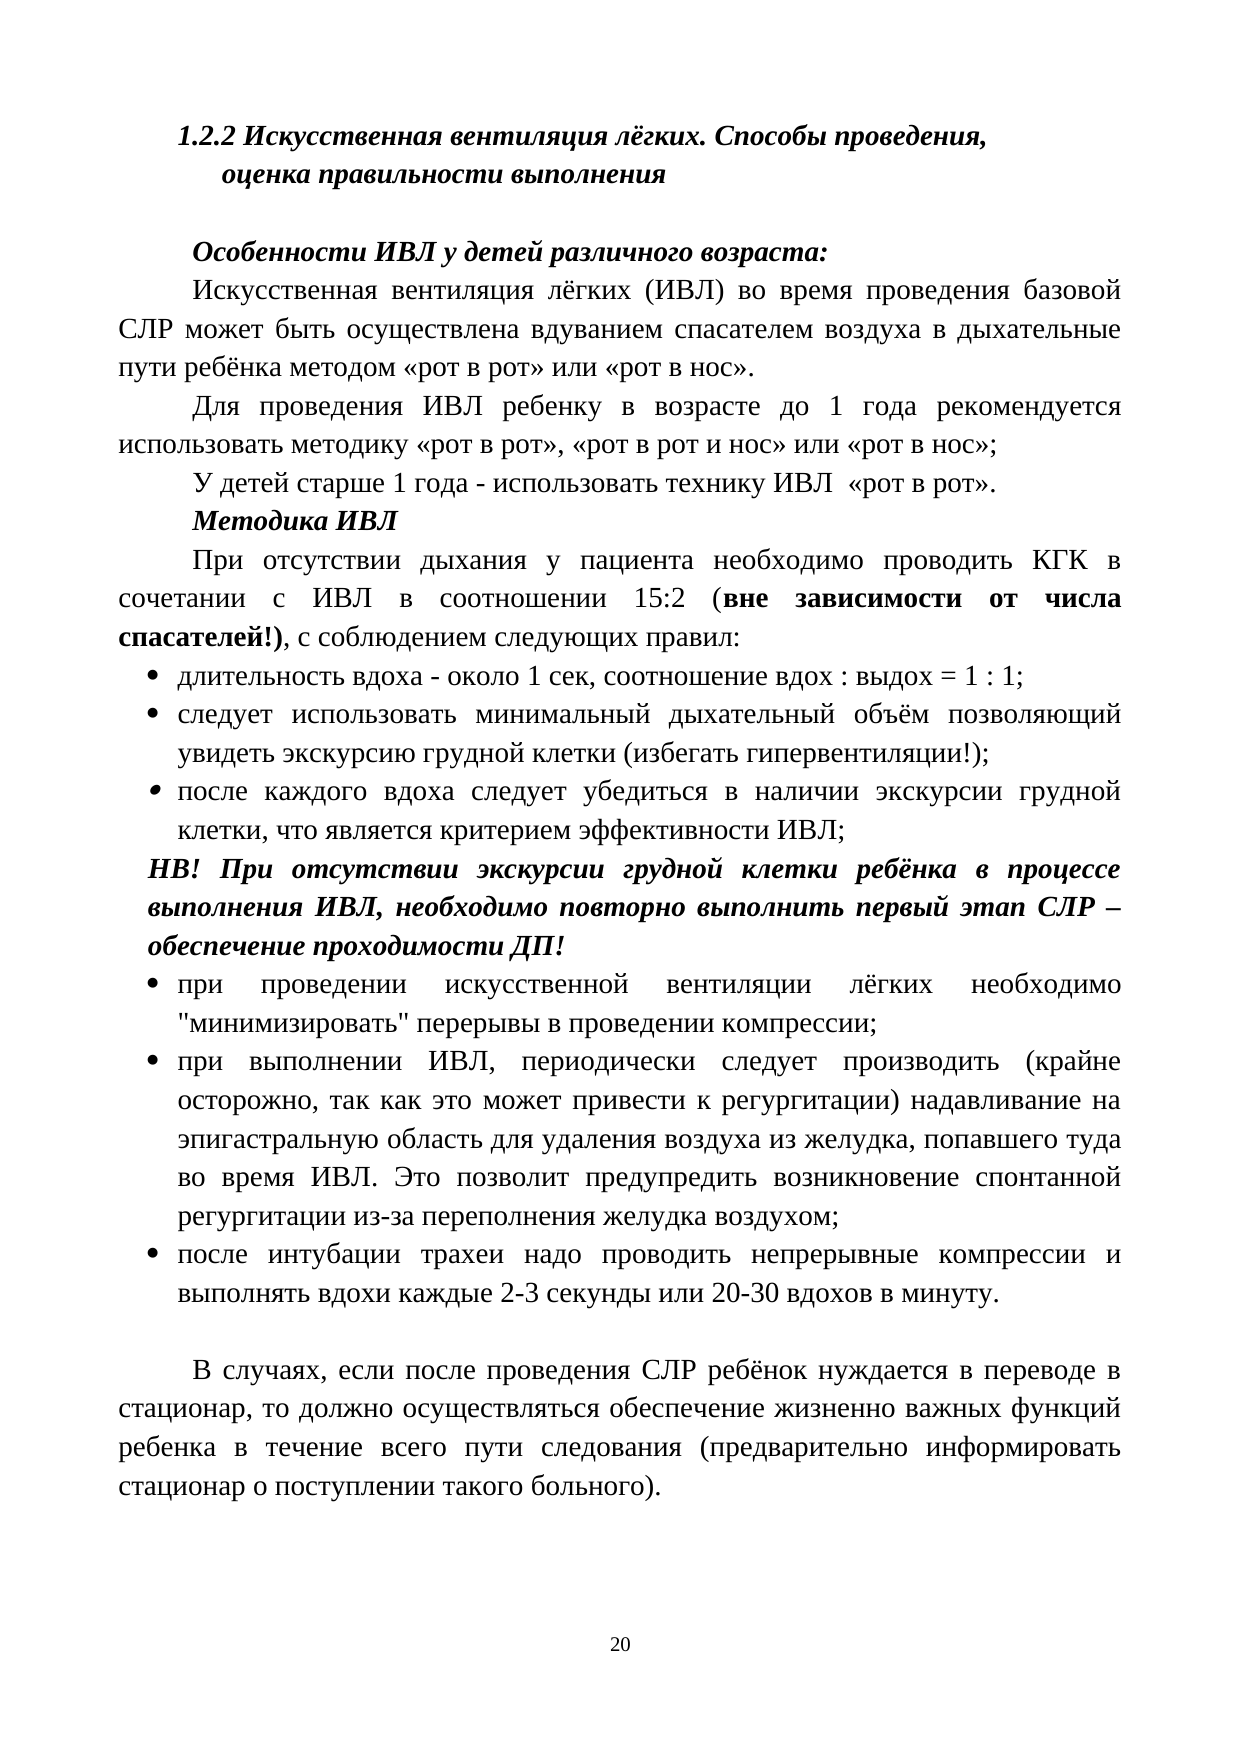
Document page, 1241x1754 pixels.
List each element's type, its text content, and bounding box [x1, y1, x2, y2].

list при проведении искусственной вентиляции лёгких необходимо "минимизировать" перерывы в проведении компрессии; [148, 966, 1122, 1038]
text Для проведения ИВЛ ребенку в возрасте до 1 года рекомендуется использовать методику «рот в рот», «рот в рот и нос» или «рот в нос»; [118, 388, 1122, 460]
list после каждого вдоха следует убедиться в наличии экскурсии грудной клетки, что является критерием эффективности ИВЛ; [148, 773, 1122, 846]
text В случаях, если после проведения СЛР ребёнок нуждается в переводе в стационар, то должно осуществляться обеспечение жизненно важных функций ребенка в течение всего пути следования (предварительно информировать стационар о поступлении такого больного). [118, 1352, 1122, 1501]
text У детей старше 1 года - использовать технику ИВЛ «рот в рот». [118, 465, 1122, 498]
text Методика ИВЛ [192, 503, 1122, 537]
subtitle 1.2.2 Искусственная вентиляция лёгких. Способы проведения, оценка правильности выполнения [177, 118, 1122, 190]
text Особенности ИВЛ у детей различного возраста: [118, 234, 1122, 267]
text НВ! При отсутствии экскурсии грудной клетки ребёнка в процессе выполнения ИВЛ, необходимо повторно выполнить первый этап СЛР – обеспечение проходимости ДП! [148, 851, 1122, 961]
text При отсутствии дыхания у пациента необходимо проводить КГК в сочетании с ИВЛ в соотношении 15:2 (вне зависимости от числа спасателей!), с соблюдением следующих правил: [118, 542, 1122, 653]
text Искусственная вентиляция лёгких (ИВЛ) во время проведения базовой СЛР может быть осуществлена вдуванием спасателем воздуха в дыхательные пути ребёнка методом «рот в рот» или «рот в нос». [118, 272, 1122, 383]
list длительность вдоха - около 1 сек, соотношение вдох : выдох = 1 : 1; [148, 658, 1122, 691]
list следует использовать минимальный дыхательный объём позволяющий увидеть экскурсию грудной клетки (избегать гипервентиляции!); [148, 696, 1122, 768]
list после интубации трахеи надо проводить непрерывные компрессии и выполнять вдохи каждые 2-3 секунды или 20-30 вдохов в минуту. [148, 1236, 1122, 1308]
list при выполнении ИВЛ, периодически следует производить (крайне осторожно, так как это может привести к регургитации) надавливание на эпигастральную область для удаления воздуха из желудка, попавшего туда во время ИВЛ. Это позволит предупредить возникновение спонтанной регургитации из-за переполнения желудка воздухом; [148, 1043, 1122, 1231]
